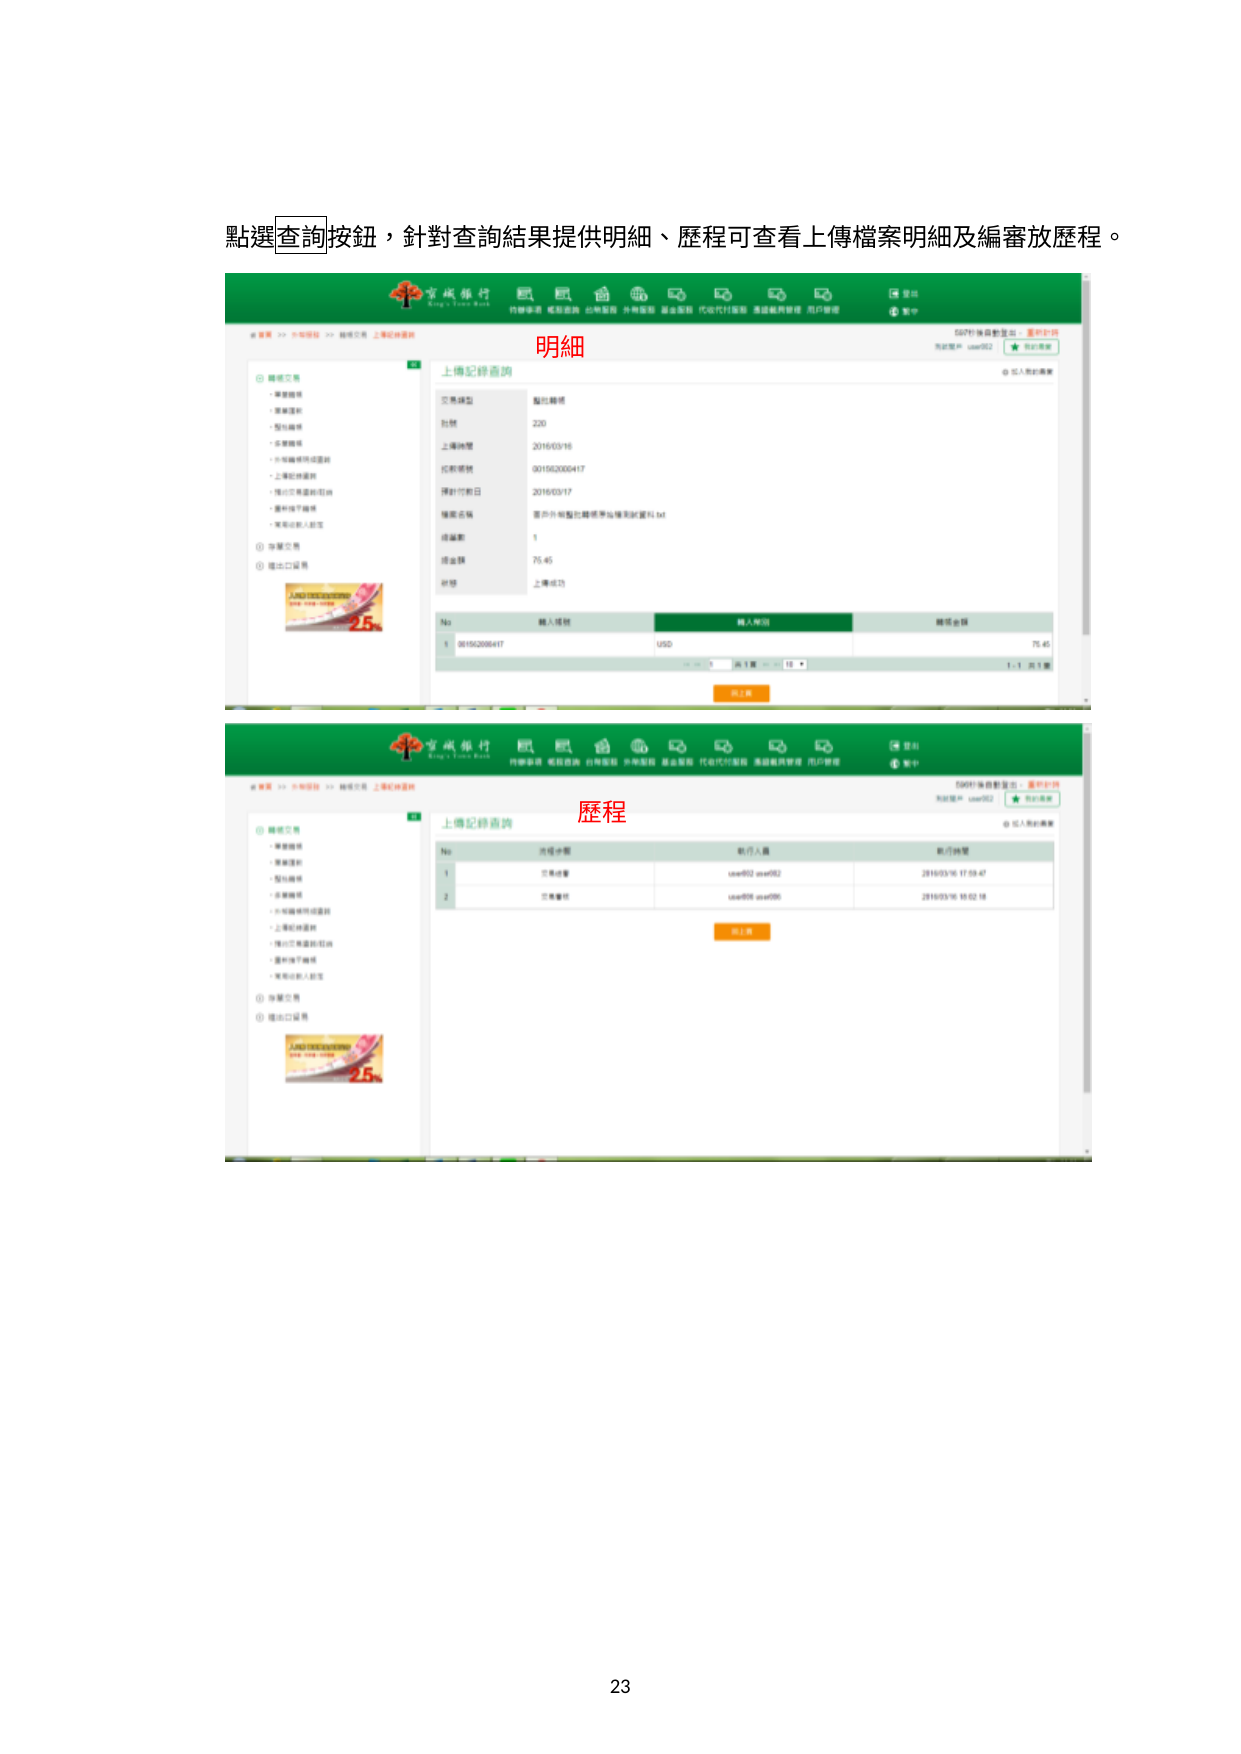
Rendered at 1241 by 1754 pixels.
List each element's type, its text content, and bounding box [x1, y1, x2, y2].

text 點選查詢按鈕，針對查詢結果提供明細、歷程可查看上傳檔案明細及編審放歷程。 [327, 216, 1165, 254]
picture [225, 723, 1092, 1162]
picture [225, 273, 1091, 710]
